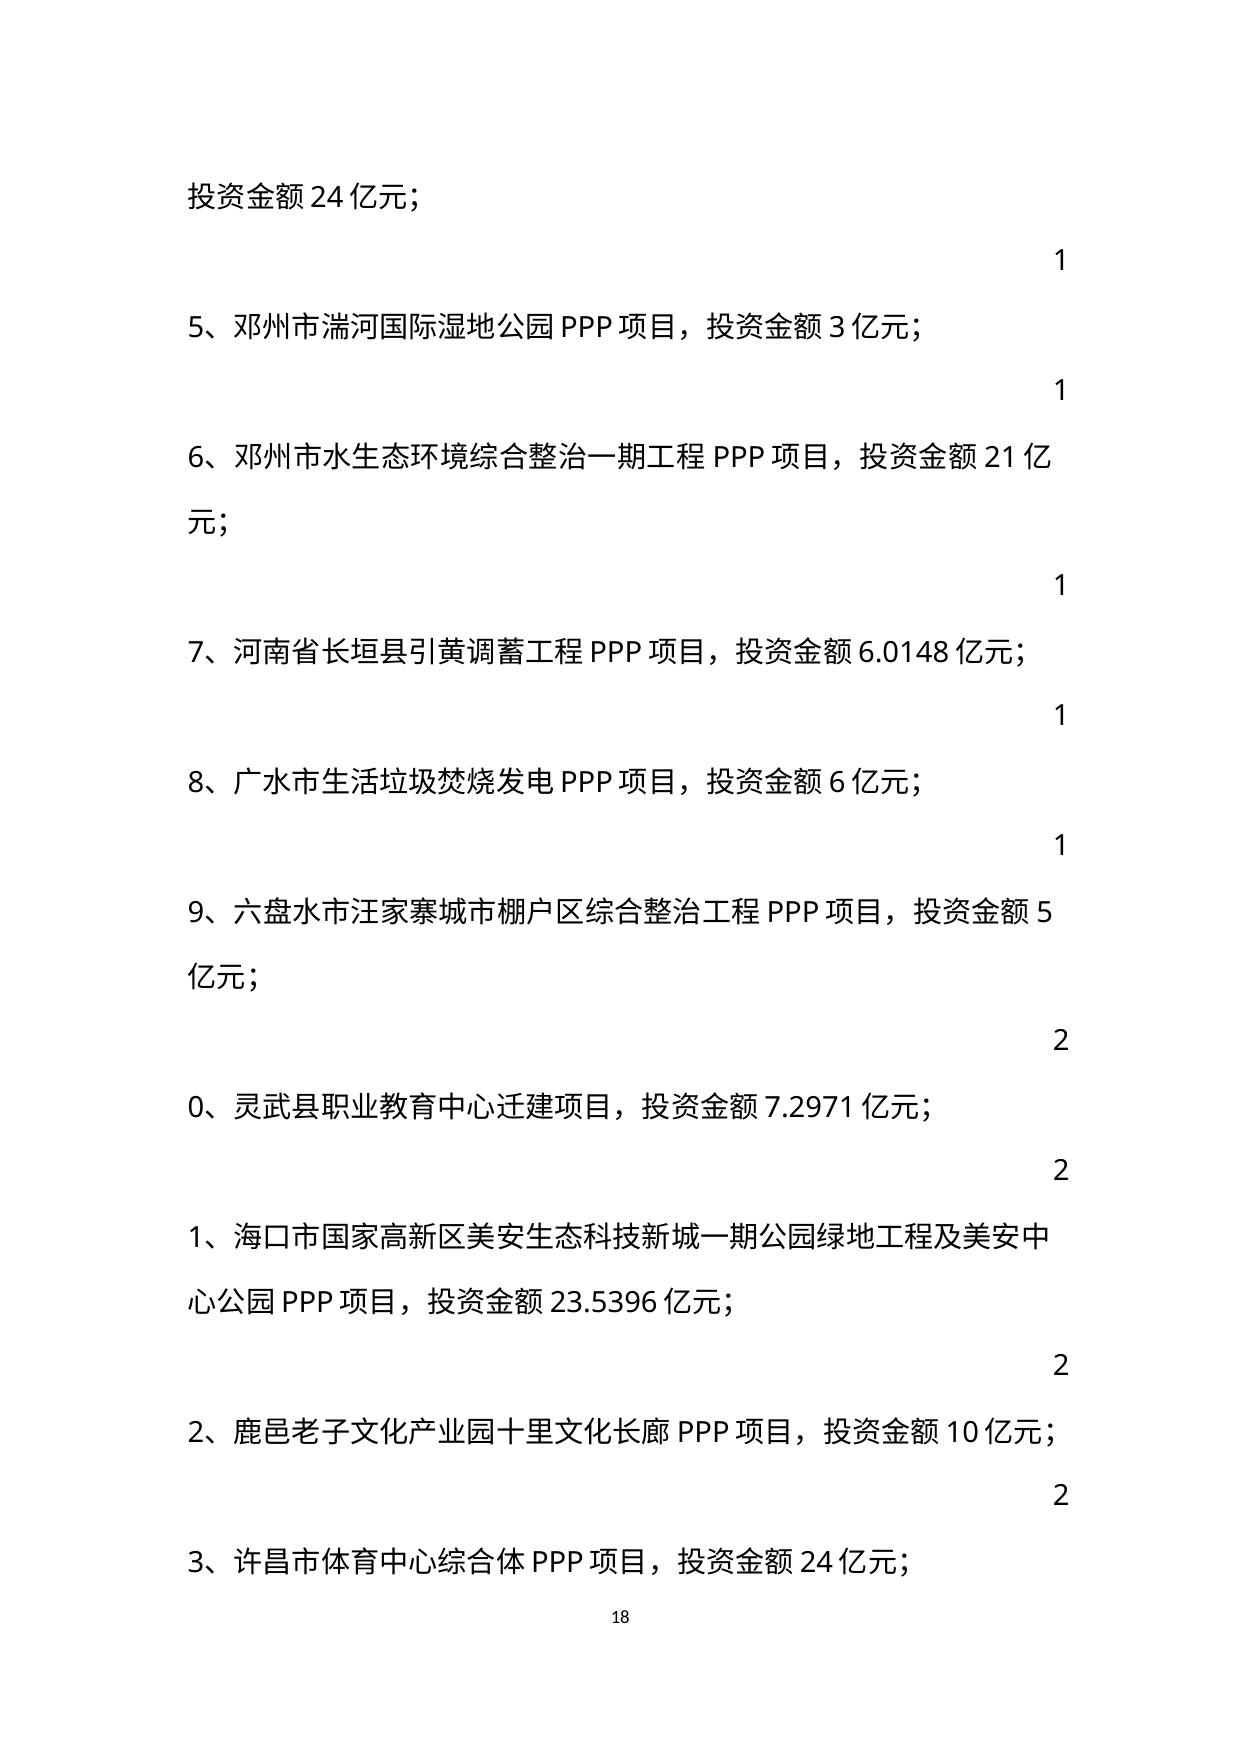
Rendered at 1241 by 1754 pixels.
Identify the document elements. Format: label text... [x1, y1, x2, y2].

text 18、广水市生活垃圾焚烧发电PPP项目，投资金额6亿元； [187, 682, 1053, 812]
text 15、邓州市湍河国际湿地公园PPP项目，投资金额3亿元； [187, 227, 1053, 357]
text 20、灵武县职业教育中心迁建项目，投资金额7.2971亿元； [187, 1007, 1053, 1137]
text 22、鹿邑老子文化产业园十里文化长廊PPP项目，投资金额10亿元； [187, 1332, 1053, 1462]
text 19、六盘水市汪家寨城市棚户区综合整治工程PPP项目，投资金额5亿元； [187, 812, 1053, 1007]
text 17、河南省长垣县引黄调蓄工程PPP项目，投资金额6.0148亿元； [187, 552, 1053, 682]
text 21、海口市国家高新区美安生态科技新城一期公园绿地工程及美安中心公园PPP项目，投资金额23.5396亿元； [187, 1137, 1053, 1332]
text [187, 162, 1053, 227]
text 23、许昌市体育中心综合体PPP项目，投资金额24亿元； [187, 1462, 1053, 1592]
text 16、邓州市水生态环境综合整治一期工程PPP项目，投资金额21亿元； [187, 357, 1053, 552]
